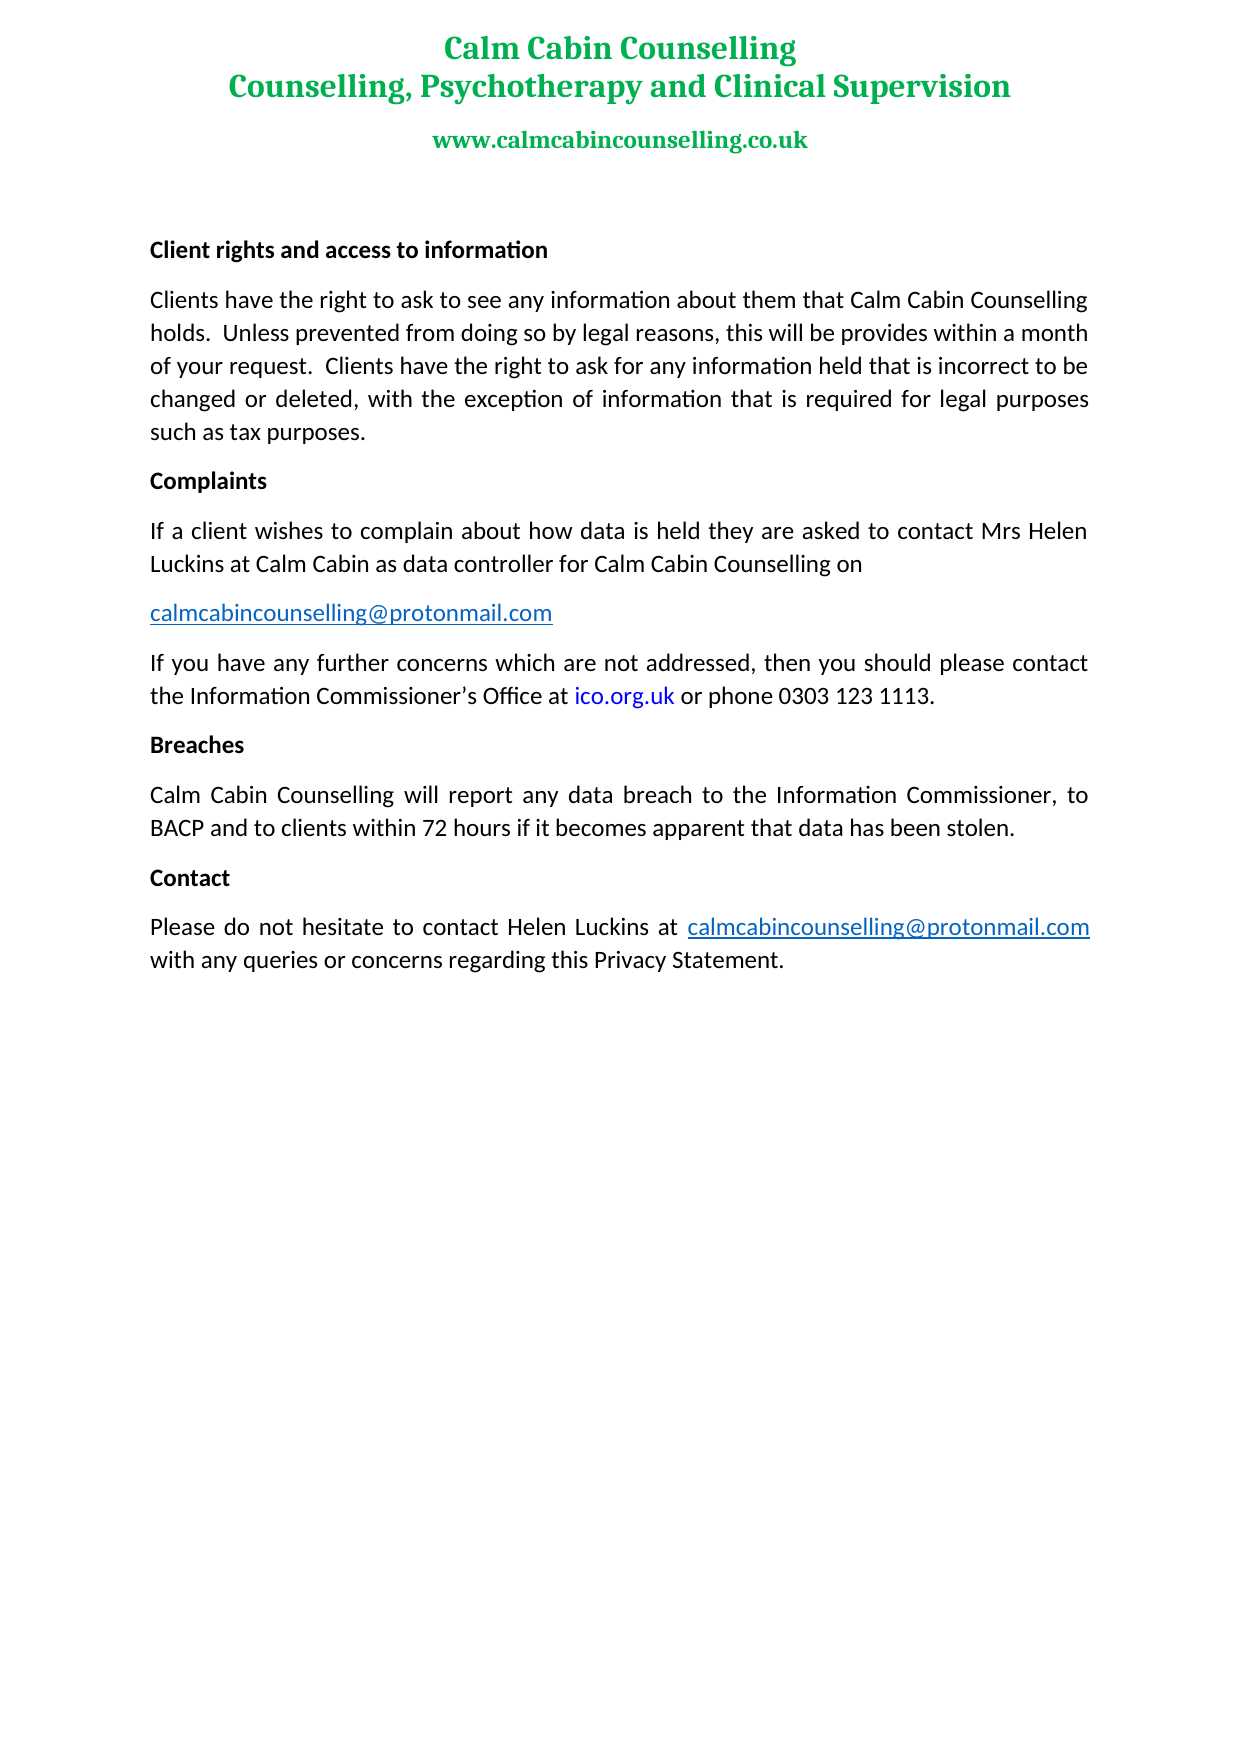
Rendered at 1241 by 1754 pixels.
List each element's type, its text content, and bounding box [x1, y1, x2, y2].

text Breaches [150, 729, 1090, 760]
text calmcabincounselling@protonmail.com [150, 597, 1090, 628]
text Client rights and access to information [150, 234, 1090, 265]
text If a client wishes to complain about how data is held they are asked to contact Mrs Helen Luckins at Calm Cabin as data controller for Calm Cabin Counselling on [150, 515, 1090, 578]
text Please do not hesitate to contact Helen Luckins at calmcabincounselling@protonmail.com with any queries or concerns regarding this Privacy Statement. [150, 911, 1090, 975]
text Complaints [150, 465, 1090, 496]
text Calm Cabin Counselling will report any data breach to the Information Commissioner, to BACP and to clients within 72 hours if it becomes apparent that data has been stolen. [150, 779, 1090, 843]
text If you have any further concerns which are not addressed, then you should please contact the Information Commissioner’s Office at ico.org.uk or phone 0303 123 1113. [150, 647, 1090, 711]
text Clients have the right to ask to see any information about them that Calm Cabin Counselling holds. Unless prevented from doing so by legal reasons, this will be provides within a month of your request. Clients have the right to ask for any information held that is incorrect to be changed or deleted, with the exception of information that is required for legal purposes such as tax purposes. [150, 284, 1090, 446]
text Contact [150, 862, 1090, 892]
